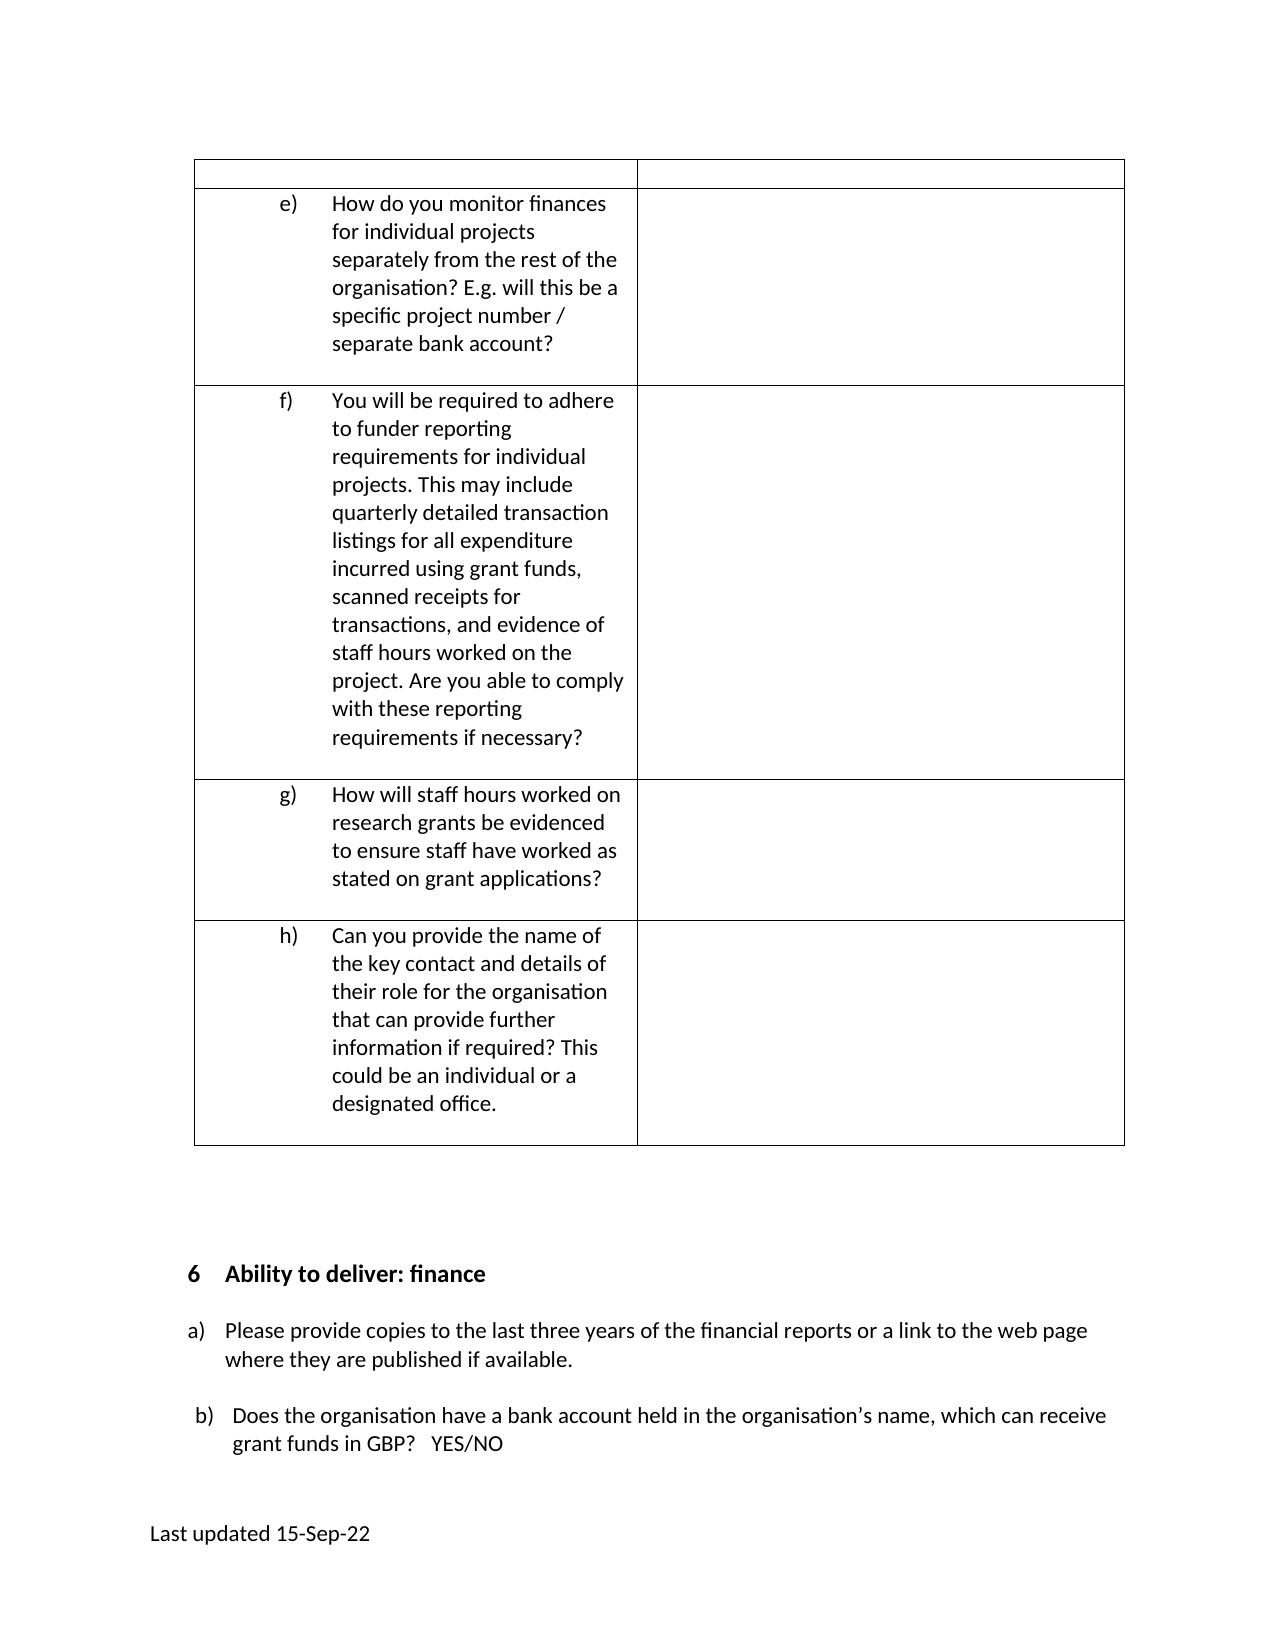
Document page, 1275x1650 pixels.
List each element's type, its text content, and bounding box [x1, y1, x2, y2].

table_cell How will staff hours worked on research grants be evidenced to ensure staff have worked as stated on grant applications? [195, 780, 637, 920]
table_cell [195, 160, 637, 188]
list Ability to deliver: finance [187, 1258, 1125, 1289]
table_cell [638, 921, 1124, 1145]
list Does the organisation have a bank account held in the organisation’s name, which can receive grant funds in GBP? YES/NO [195, 1401, 1125, 1457]
table_cell [638, 160, 1124, 188]
table_cell Can you provide the name of the key contact and details of their role for the organisation that can provide further information if required? This could be an individual or a designated office. [195, 921, 637, 1145]
table_cell How do you monitor finances for individual projects separately from the rest of the organisation? E.g. will this be a specific project number / separate bank account? [195, 189, 637, 385]
table_cell [638, 780, 1124, 920]
table_cell [638, 189, 1124, 385]
list Please provide copies to the last three years of the financial reports or a link to the web page where they are published if available. [187, 1317, 1125, 1373]
table_cell You will be required to adhere to funder reporting requirements for individual projects. This may include quarterly detailed transaction listings for all expenditure incurred using grant funds, scanned receipts for transactions, and evidence of staff hours worked on the project. Are you able to comply with these reporting requirements if necessary? [195, 386, 637, 779]
table_cell [638, 386, 1124, 779]
